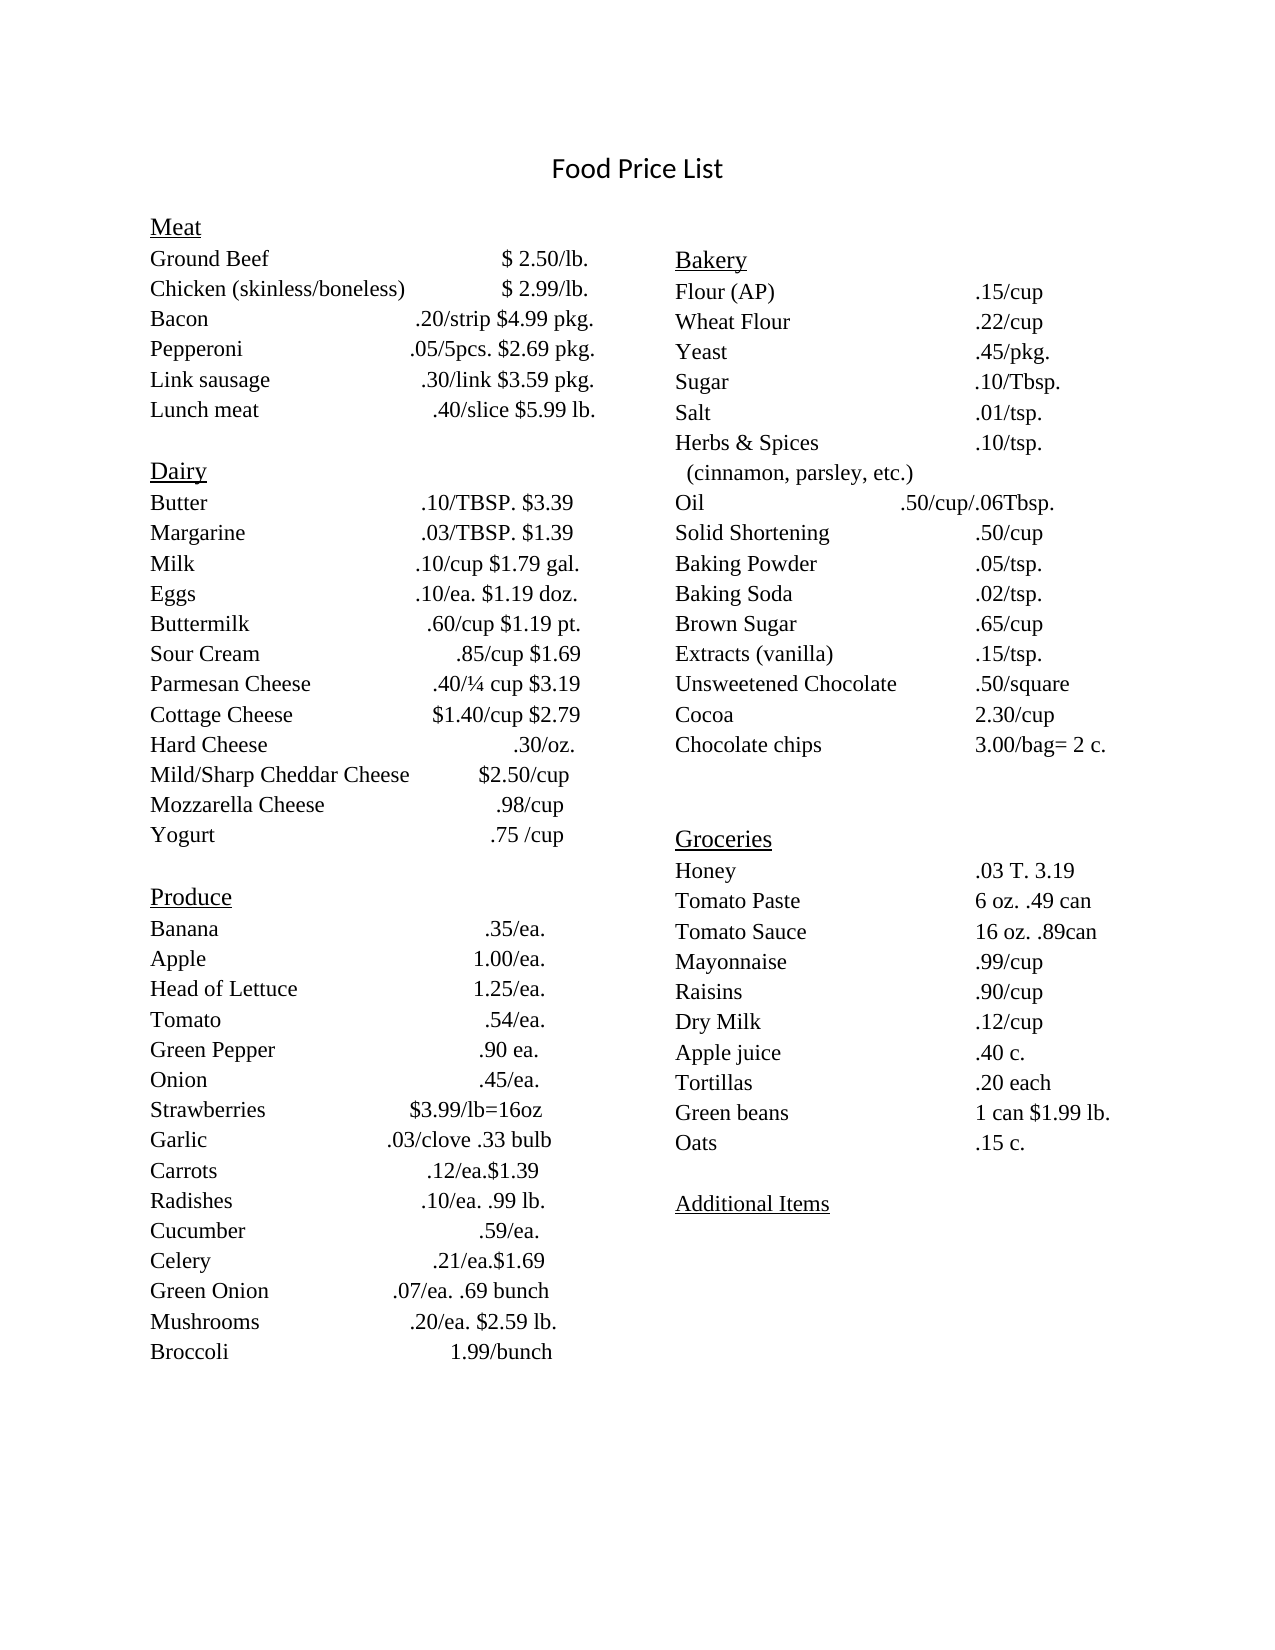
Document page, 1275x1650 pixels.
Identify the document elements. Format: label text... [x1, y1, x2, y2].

text Hard Cheese .30/oz. [150, 731, 600, 757]
text Meat [150, 212, 600, 241]
text Onion .45/ea. [150, 1066, 600, 1092]
text Strawberries $3.99/lb=16oz [150, 1096, 600, 1123]
text Solid Shortening .50/cup [675, 519, 1125, 546]
text Baking Powder .05/tsp. [675, 550, 1125, 576]
text Flour (AP) .15/cup [675, 278, 1125, 304]
text Wheat Flour .22/cup [675, 308, 1125, 334]
text Salt .01/tsp. [675, 399, 1125, 425]
text Bakery [675, 245, 1125, 273]
text Banana .35/ea. [150, 915, 600, 941]
text Extracts (vanilla) .15/tsp. [675, 640, 1125, 667]
text Mushrooms .20/ea. $2.59 lb. [150, 1308, 600, 1334]
text (cinnamon, parsley, etc.) [675, 459, 1125, 485]
text Groceries [675, 824, 1125, 853]
text Mozzarella Cheese .98/cup [150, 791, 600, 818]
text Additional Items [675, 1190, 1125, 1216]
text Carrots .12/ea.$1.39 [150, 1157, 600, 1183]
text Food Price List [150, 150, 1125, 186]
text Produce [150, 882, 600, 911]
text Dairy [150, 456, 600, 485]
text Mayonnaise .99/cup [675, 948, 1125, 974]
text Ground Beef $ 2.50/lb. [150, 245, 600, 271]
text Baking Soda .02/tsp. [675, 580, 1125, 606]
text Dry Milk .12/cup [675, 1008, 1125, 1035]
text Oil .50/cup/.06Tbsp. [675, 489, 1125, 516]
text Green beans 1 can $1.99 lb. [675, 1099, 1125, 1125]
text Oats .15 c. [675, 1129, 1125, 1156]
text Buttermilk .60/cup $1.19 pt. [150, 610, 600, 636]
text Raisins .90/cup [675, 978, 1125, 1004]
text Eggs .10/ea. $1.19 doz. [150, 580, 600, 606]
text Broccoli 1.99/bunch [150, 1338, 600, 1364]
text Bacon .20/strip $4.99 pkg. [150, 305, 600, 332]
text Tortillas .20 each [675, 1069, 1125, 1095]
text Unsweetened Chocolate .50/square [675, 671, 1125, 697]
text Head of Lettuce 1.25/ea. [150, 975, 600, 1002]
text Cucumber .59/ea. [150, 1217, 600, 1243]
text Tomato .54/ea. [150, 1006, 600, 1032]
text Cocoa 2.30/cup [675, 701, 1125, 727]
text Chocolate chips 3.00/bag= 2 c. [675, 731, 1125, 757]
text Brown Sugar .65/cup [675, 610, 1125, 636]
text Honey .03 T. 3.19 [675, 857, 1125, 884]
text Tomato Paste 6 oz. .49 can [675, 888, 1125, 914]
text Butter .10/TBSP. $3.39 [150, 489, 600, 516]
text Apple juice .40 c. [675, 1039, 1125, 1065]
text Green Pepper .90 ea. [150, 1036, 600, 1062]
text Herbs & Spices .10/tsp. [675, 429, 1125, 455]
text Sugar .10/Tbsp. [675, 368, 1125, 395]
text Green Onion .07/ea. .69 bunch [150, 1277, 600, 1304]
text Cottage Cheese $1.40/cup $2.79 [150, 701, 600, 727]
text Mild/Sharp Cheddar Cheese $2.50/cup [150, 761, 600, 787]
text Link sausage .30/link $3.59 pkg. [150, 366, 600, 392]
text Apple 1.00/ea. [150, 945, 600, 972]
text Radishes .10/ea. .99 lb. [150, 1187, 600, 1213]
text Tomato Sauce 16 oz. .89can [675, 918, 1125, 944]
text Milk .10/cup $1.79 gal. [150, 550, 600, 576]
text Celery .21/ea.$1.69 [150, 1247, 600, 1274]
text Sour Cream .85/cup $1.69 [150, 640, 600, 667]
text Yeast .45/pkg. [675, 338, 1125, 364]
text Lunch meat .40/slice $5.99 lb. [150, 396, 600, 422]
text Chicken (skinless/boneless) $ 2.99/lb. [150, 275, 600, 301]
text Garlic .03/clove .33 bulb [150, 1126, 600, 1153]
text Parmesan Cheese .40/¼ cup $3.19 [150, 671, 600, 697]
text Margarine .03/TBSP. $1.39 [150, 519, 600, 546]
text Pepperoni .05/5pcs. $2.69 pkg. [150, 335, 600, 362]
text Yogurt .75 /cup [150, 822, 600, 848]
